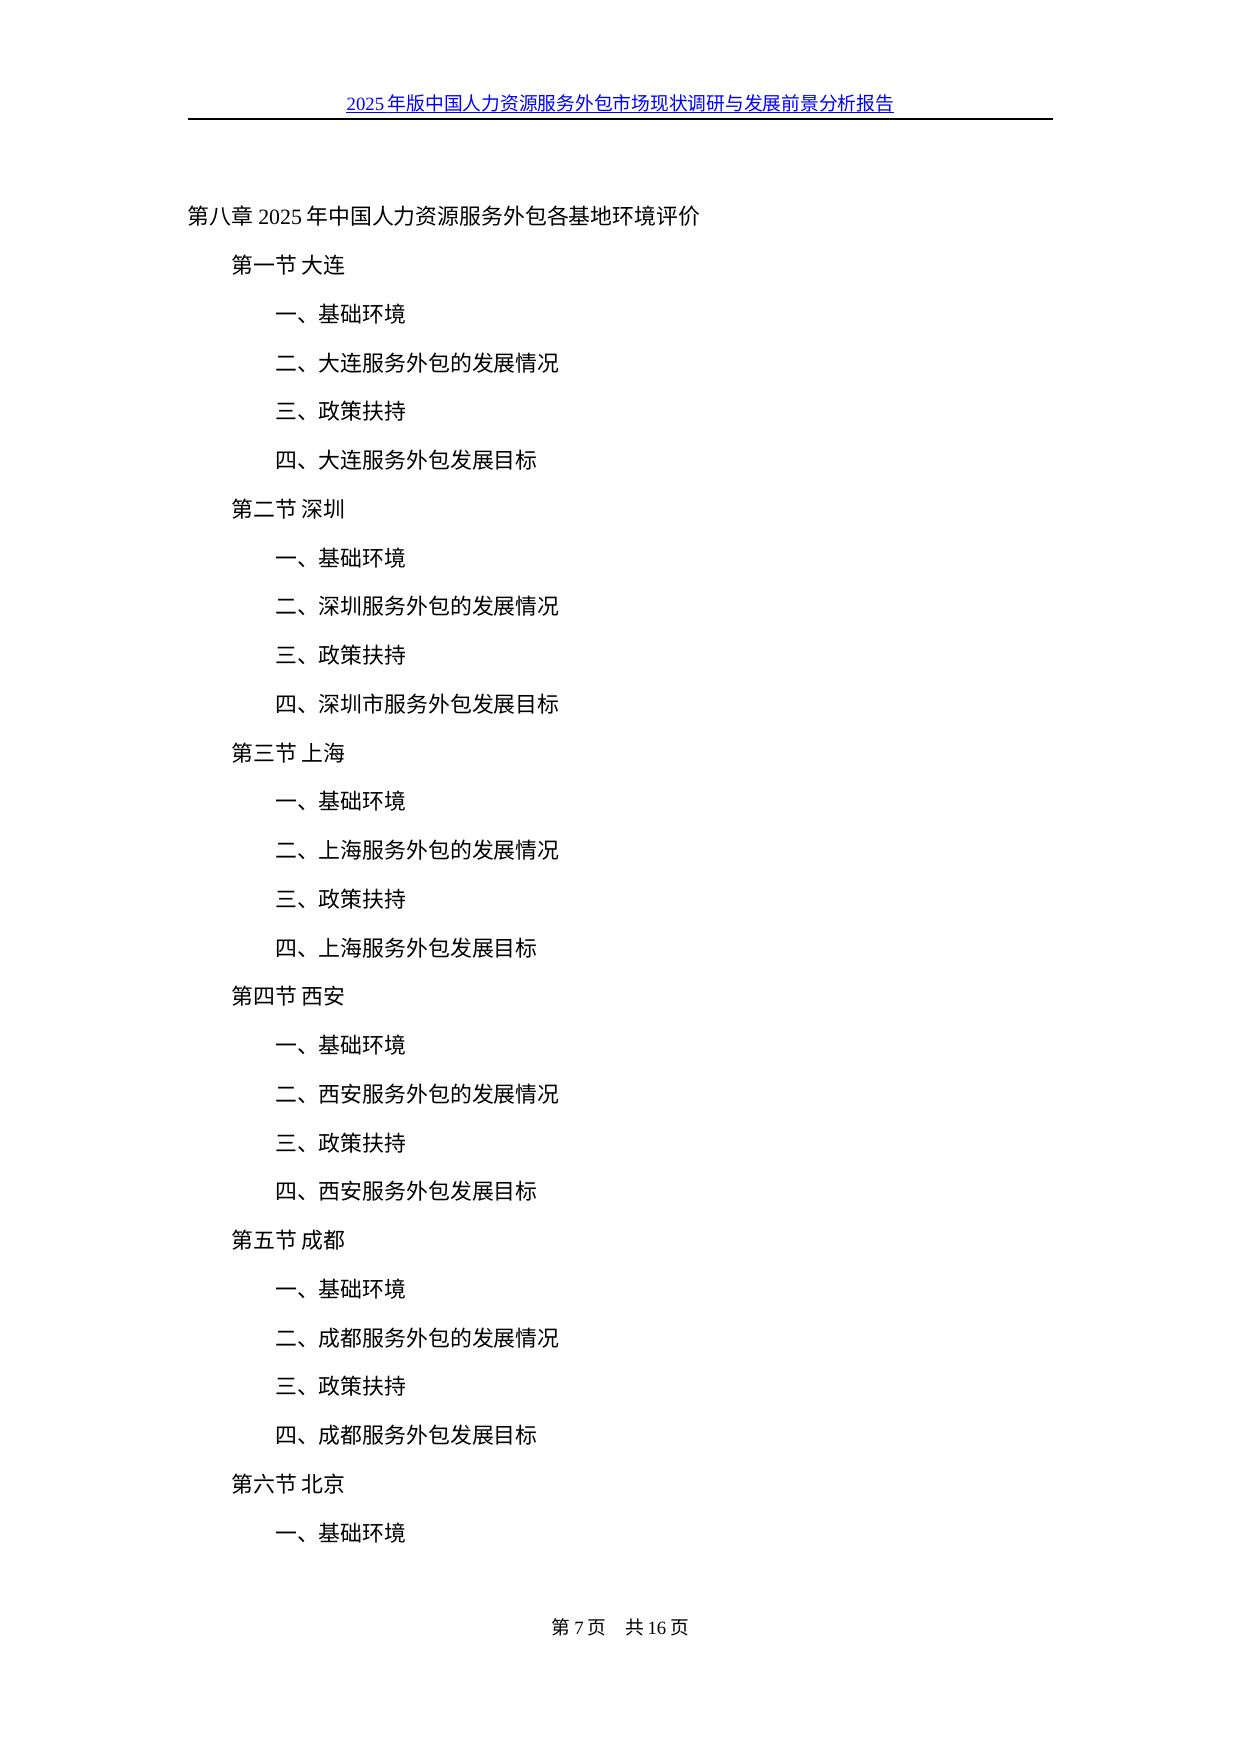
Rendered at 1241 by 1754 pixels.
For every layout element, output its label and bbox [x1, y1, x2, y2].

text [187, 150, 1053, 1548]
